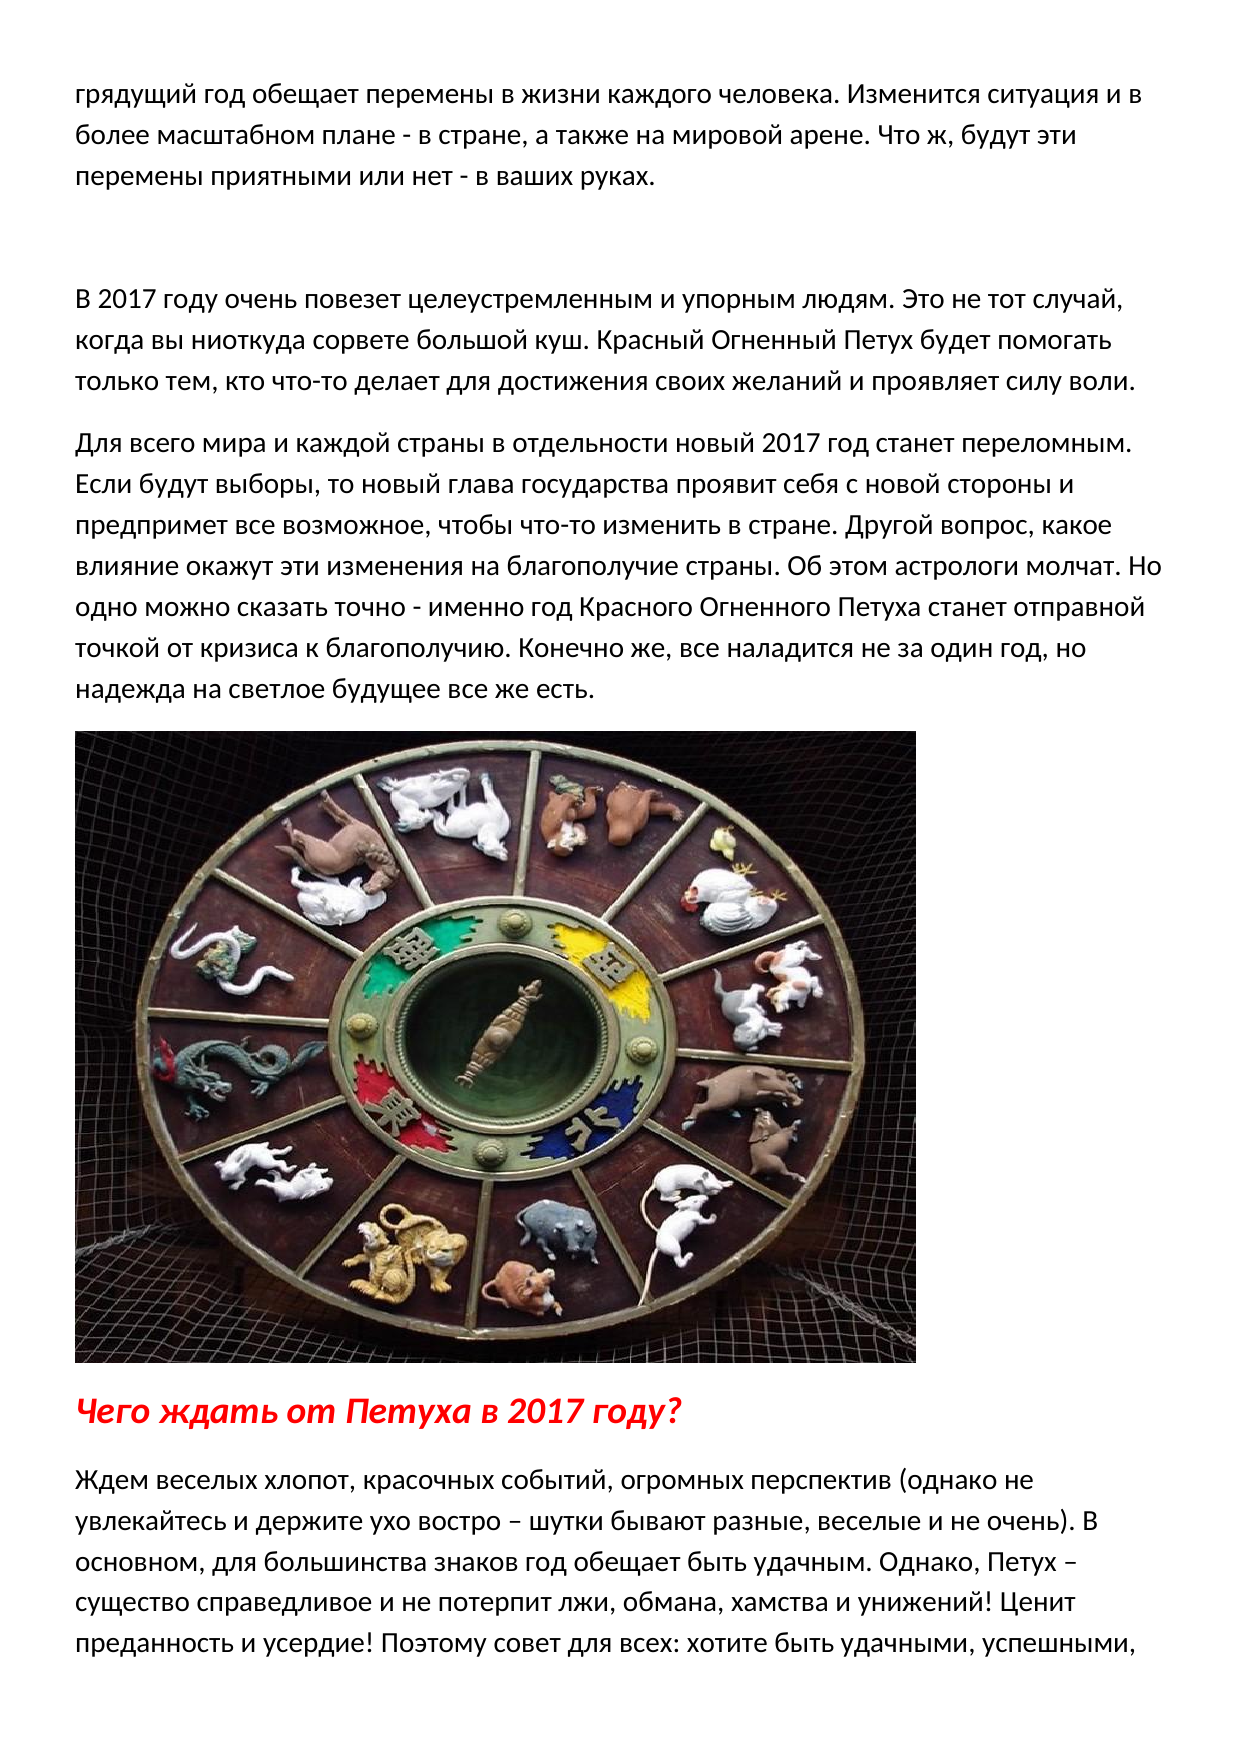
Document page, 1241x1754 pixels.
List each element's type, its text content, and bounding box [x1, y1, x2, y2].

text Для всего мира и каждой страны в отдельности новый 2017 год станет переломным. Если будут выборы, то новый глава государства проявит себя с новой стороны и предпримет все возможное, чтобы что-то изменить в стране. Другой вопрос, какое влияние окажут эти изменения на благополучие страны. Об этом астрологи молчат. Но одно можно сказать точно - именно год Красного Огненного Петуха станет отправной точкой от кризиса к благополучию. Конечно же, все наладится не за один год, но надежда на светлое будущее все же есть. [75, 424, 1165, 705]
picture [75, 731, 916, 1363]
text Чего ждать от Петуха в 2017 году? [75, 1387, 1165, 1433]
text В 2017 году очень повезет целеустремленным и упорным людям. Это не тот случай, когда вы ниоткуда сорвете большой куш. Красный Огненный Петух будет помогать только тем, кто что-то делает для достижения своих желаний и проявляет силу воли. [75, 280, 1165, 398]
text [75, 1461, 1165, 1660]
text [75, 75, 1165, 192]
